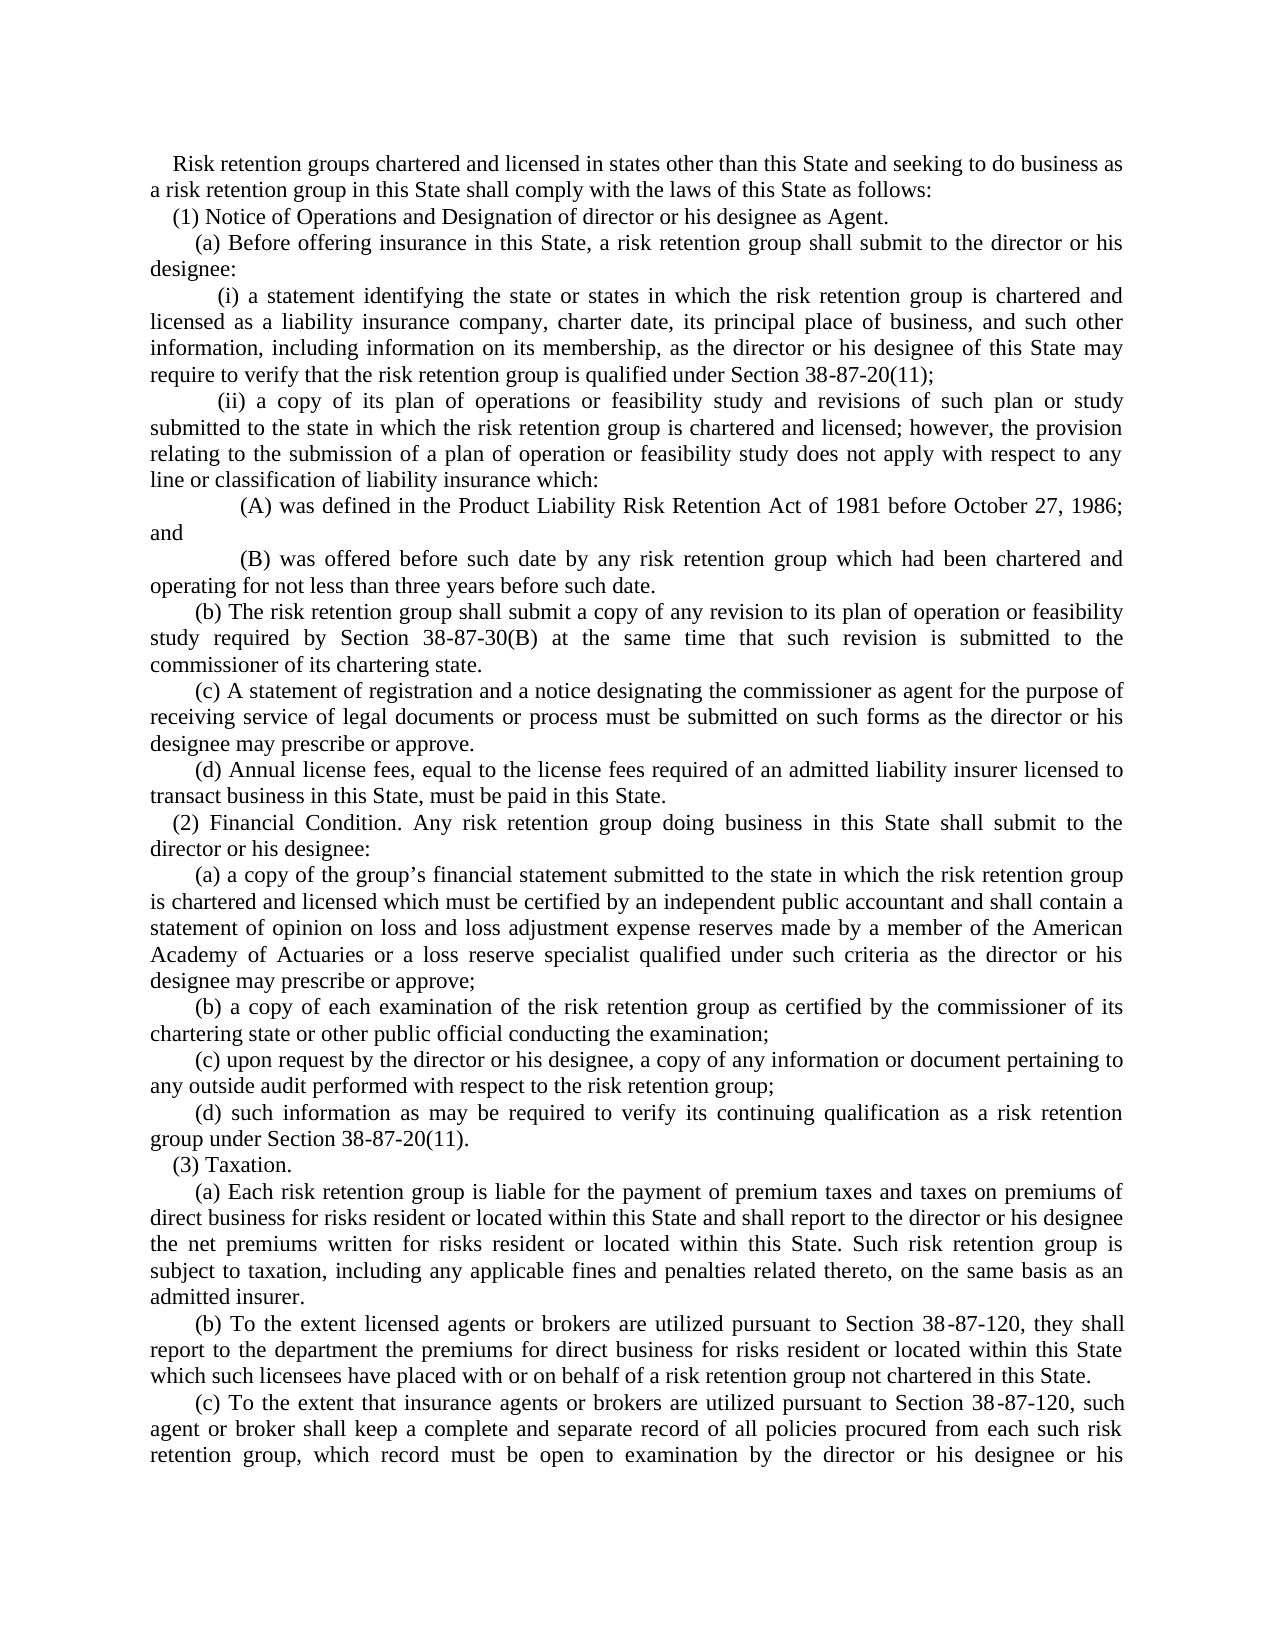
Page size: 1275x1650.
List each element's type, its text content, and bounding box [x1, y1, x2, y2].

text (a) Before offering insurance in this State, a risk retention group shall submit to the director or his designee: [150, 229, 1125, 282]
text (2) Financial Condition. Any risk retention group doing business in this State shall submit to the director or his designee: [150, 809, 1125, 862]
text (3) Taxation. [150, 1151, 1125, 1178]
text (b) a copy of each examination of the risk retention group as certified by the commissioner of its chartering state or other public official conducting the examination; [150, 993, 1125, 1046]
text (a) Each risk retention group is liable for the payment of premium taxes and taxes on premiums of direct business for risks resident or located within this State and shall report to the director or his designee the net premiums written for risks resident or located within this State. Such risk retention group is subject to taxation, including any applicable fines and penalties related thereto, on the same basis as an admitted insurer. [150, 1178, 1125, 1309]
text (c) A statement of registration and a notice designating the commissioner as agent for the purpose of receiving service of legal documents or process must be submitted on such forms as the director or his designee may prescribe or approve. [150, 677, 1125, 756]
text (ii) a copy of its plan of operations or feasibility study and revisions of such plan or study submitted to the state in which the risk retention group is chartered and licensed; however, the provision relating to the submission of a plan of operation or feasibility study does not apply with respect to any line or classification of liability insurance which: [150, 387, 1125, 493]
text (b) To the extent licensed agents or brokers are utilized pursuant to Section 38-87-120, they shall report to the department the premiums for direct business for risks resident or located within this State which such licensees have placed with or on behalf of a risk retention group not chartered in this State. [150, 1309, 1125, 1389]
text (A) was defined in the Product Liability Risk Retention Act of 1981 before October 27, 1986; and [150, 493, 1125, 545]
text (a) a copy of the group’s financial statement submitted to the state in which the risk retention group is chartered and licensed which must be certified by an independent public accountant and shall contain a statement of opinion on loss and loss adjustment expense reserves made by a member of the American Academy of Actuaries or a loss reserve specialist qualified under such criteria as the director or his designee may prescribe or approve; [150, 862, 1125, 993]
text (1) Notice of Operations and Designation of director or his designee as Agent. [150, 203, 1125, 229]
text (d) such information as may be required to verify its continuing qualification as a risk retention group under Section 38-87-20(11). [150, 1099, 1125, 1151]
text (d) Annual license fees, equal to the license fees required of an admitted liability insurer licensed to transact business in this State, must be paid in this State. [150, 756, 1125, 809]
text Risk retention groups chartered and licensed in states other than this State and seeking to do business as a risk retention group in this State shall comply with the laws of this State as follows: [150, 150, 1125, 203]
text (B) was offered before such date by any risk retention group which had been chartered and operating for not less than three years before such date. [150, 545, 1125, 598]
text (c) upon request by the director or his designee, a copy of any information or document pertaining to any outside audit performed with respect to the risk retention group; [150, 1046, 1125, 1099]
text (i) a statement identifying the state or states in which the risk retention group is chartered and licensed as a liability insurance company, charter date, its principal place of business, and such other information, including information on its membership, as the director or his designee of this State may require to verify that the risk retention group is qualified under Section 38-87-20(11); [150, 282, 1125, 387]
text (b) The risk retention group shall submit a copy of any revision to its plan of operation or feasibility study required by Section 38-87-30(B) at the same time that such revision is submitted to the commissioner of its chartering state. [150, 598, 1125, 677]
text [150, 1389, 1125, 1468]
